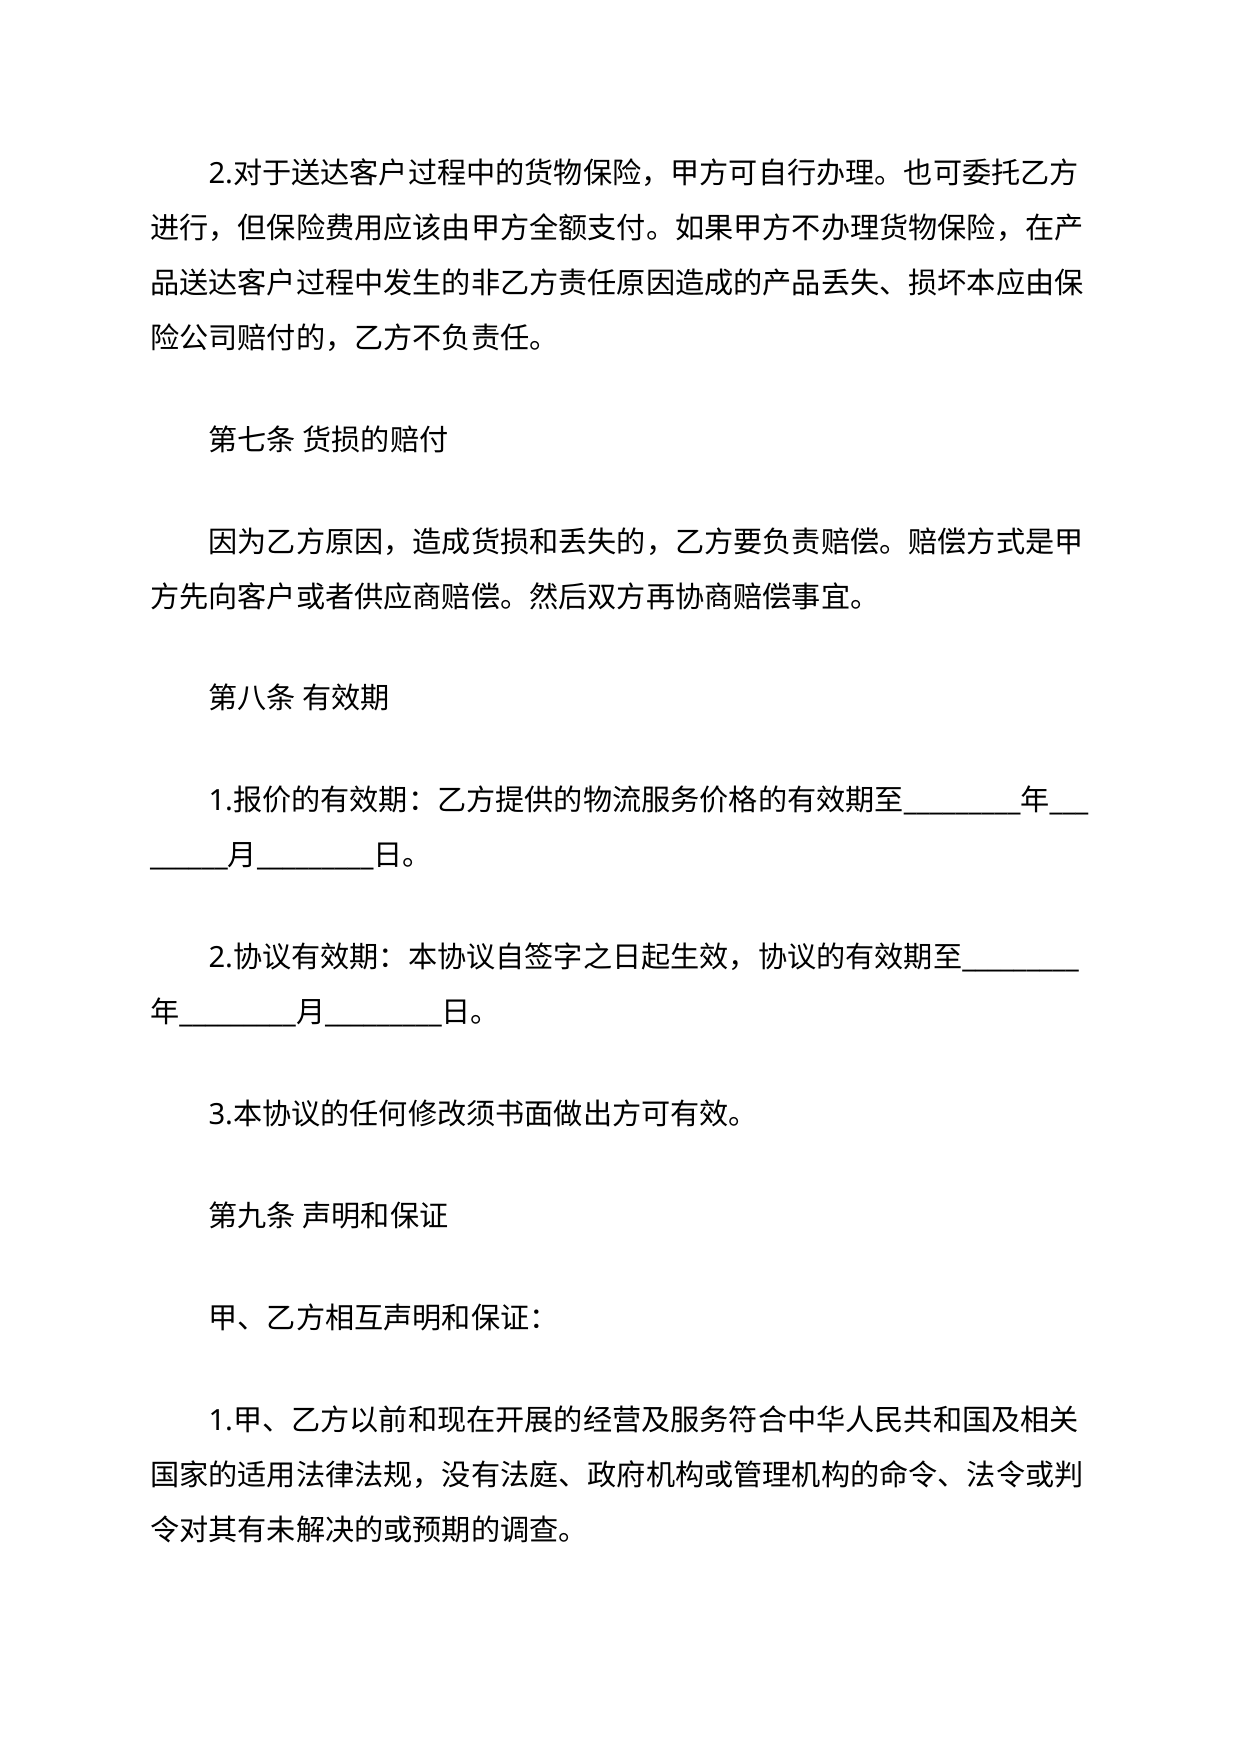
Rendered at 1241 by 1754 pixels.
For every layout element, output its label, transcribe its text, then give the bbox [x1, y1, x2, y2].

text 1.报价的有效期：乙方提供的物流服务价格的有效期至_________年_________月_________日。 [150, 777, 1090, 874]
text 3.本协议的任何修改须书面做出方可有效。 [150, 1091, 1090, 1133]
text 第七条 货损的赔付 [150, 417, 1090, 459]
text 第八条 有效期 [150, 675, 1090, 717]
text 2.对于送达客户过程中的货物保险，甲方可自行办理。也可委托乙方进行，但保险费用应该由甲方全额支付。如果甲方不办理货物保险，在产品送达客户过程中发生的非乙方责任原因造成的产品丢失、损坏本应由保险公司赔付的，乙方不负责任。 [150, 150, 1090, 357]
text 1.甲、乙方以前和现在开展的经营及服务符合中华人民共和国及相关国家的适用法律法规，没有法庭、政府机构或管理机构的命令、法令或判令对其有未解决的或预期的调查。 [150, 1396, 1090, 1548]
text 第九条 声明和保证 [150, 1193, 1090, 1235]
text 2.协议有效期：本协议自签字之日起生效，协议的有效期至_________年_________月_________日。 [150, 934, 1090, 1031]
text 因为乙方原因，造成货损和丢失的，乙方要负责赔偿。赔偿方式是甲方先向客户或者供应商赔偿。然后双方再协商赔偿事宜。 [150, 518, 1090, 616]
text 甲、乙方相互声明和保证： [150, 1294, 1090, 1337]
